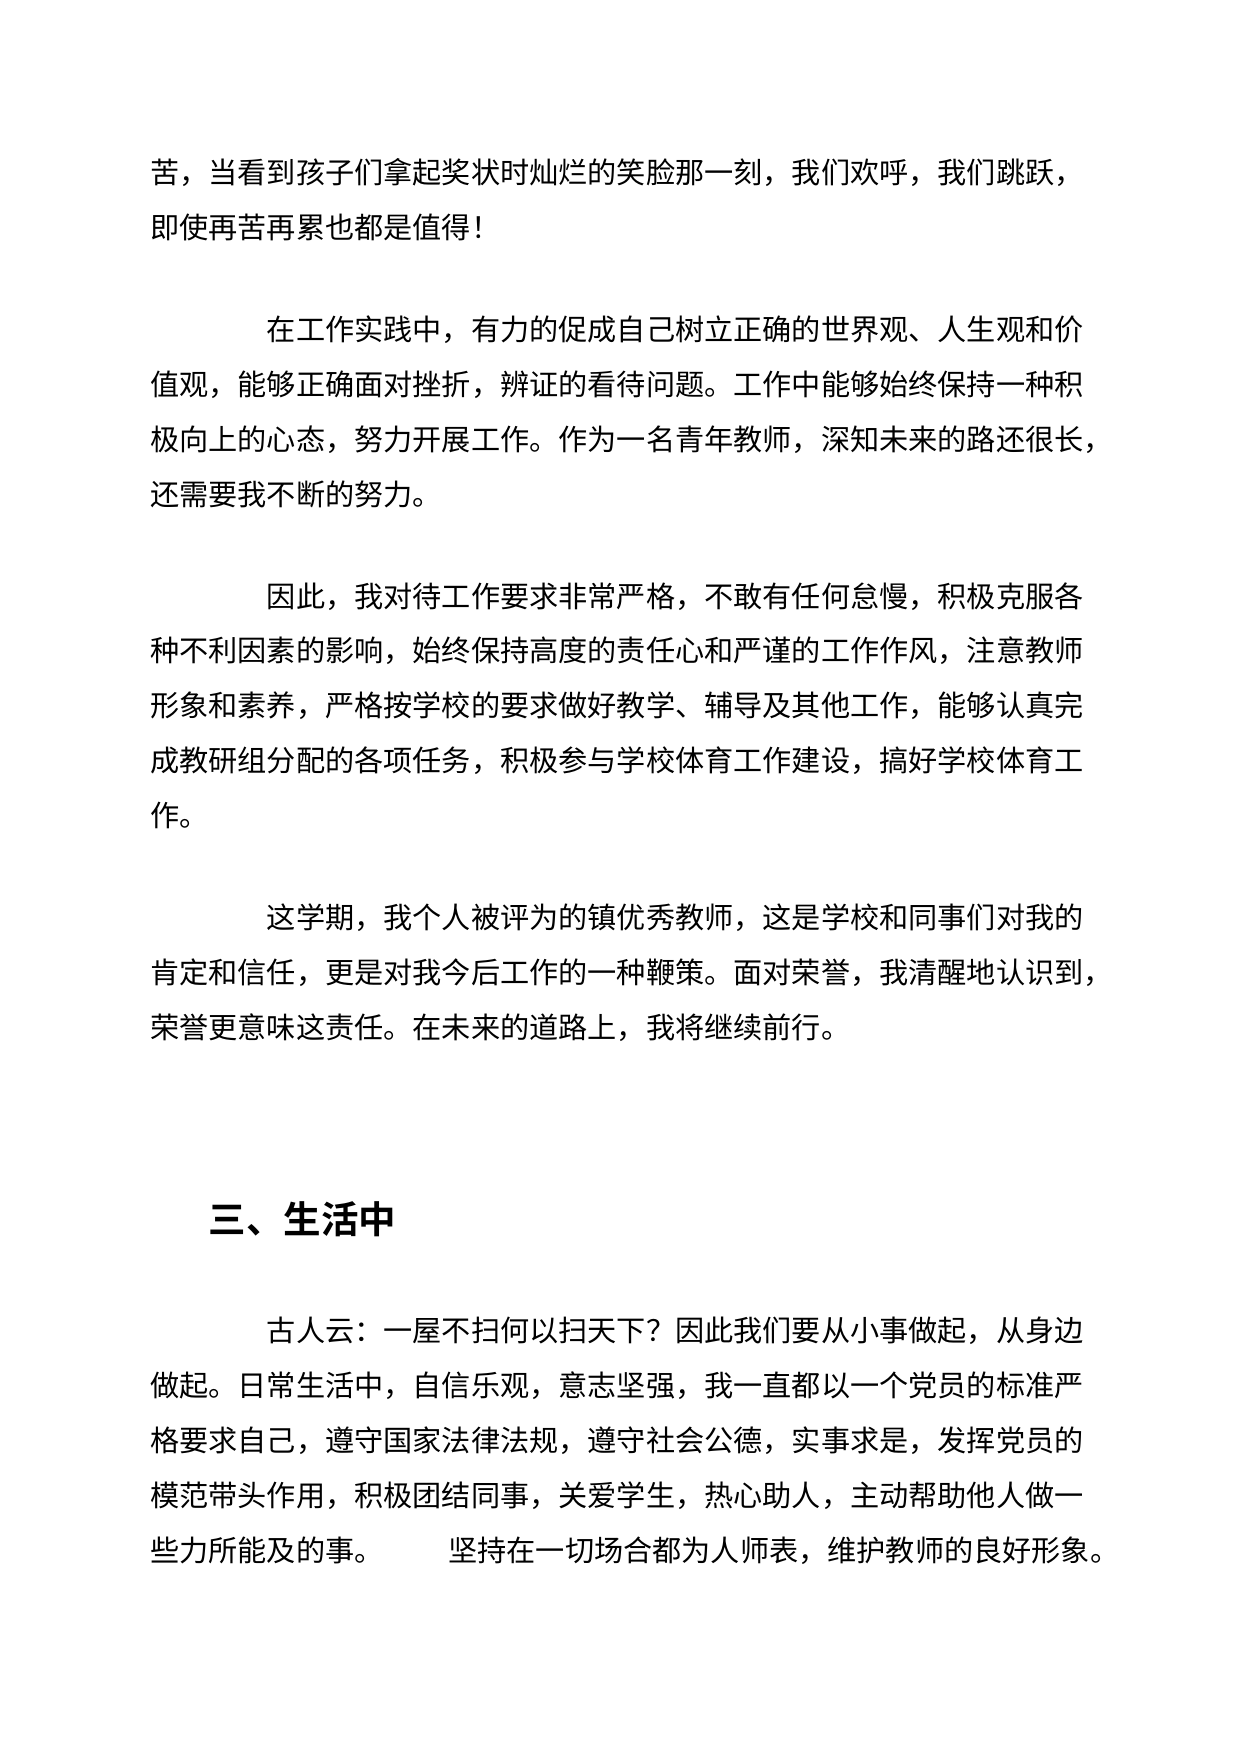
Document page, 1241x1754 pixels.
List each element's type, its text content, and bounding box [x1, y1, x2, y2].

text 三、生活中 [150, 1190, 1090, 1244]
text 在工作实践中，有力的促成自己树立正确的世界观、人生观和价值观，能够正确面对挫折，辨证的看待问题。工作中能够始终保持一种积极向上的心态，努力开展工作。作为一名青年教师，深知未来的路还很长，还需要我不断的努力。 [150, 307, 1090, 514]
text 古人云：一屋不扫何以扫天下？因此我们要从小事做起，从身边做起。日常生活中，自信乐观，意志坚强，我一直都以一个党员的标准严格要求自己，遵守国家法律法规，遵守社会公德，实事求是，发挥党员的模范带头作用，积极团结同事，关爱学生，热心助人，主动帮助他人做一些力所能及的事。 坚持在一切场合都为人师表，维护教师的良好形象。 [150, 1308, 1090, 1569]
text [150, 150, 1090, 247]
text 这学期，我个人被评为的镇优秀教师，这是学校和同事们对我的肯定和信任，更是对我今后工作的一种鞭策。面对荣誉，我清醒地认识到，荣誉更意味这责任。在未来的道路上，我将继续前行。 [150, 894, 1090, 1047]
text 因此，我对待工作要求非常严格，不敢有任何怠慢，积极克服各种不利因素的影响，始终保持高度的责任心和严谨的工作作风，注意教师形象和素养，严格按学校的要求做好教学、辅导及其他工作，能够认真完成教研组分配的各项任务，积极参与学校体育工作建设，搞好学校体育工作。 [150, 573, 1090, 835]
